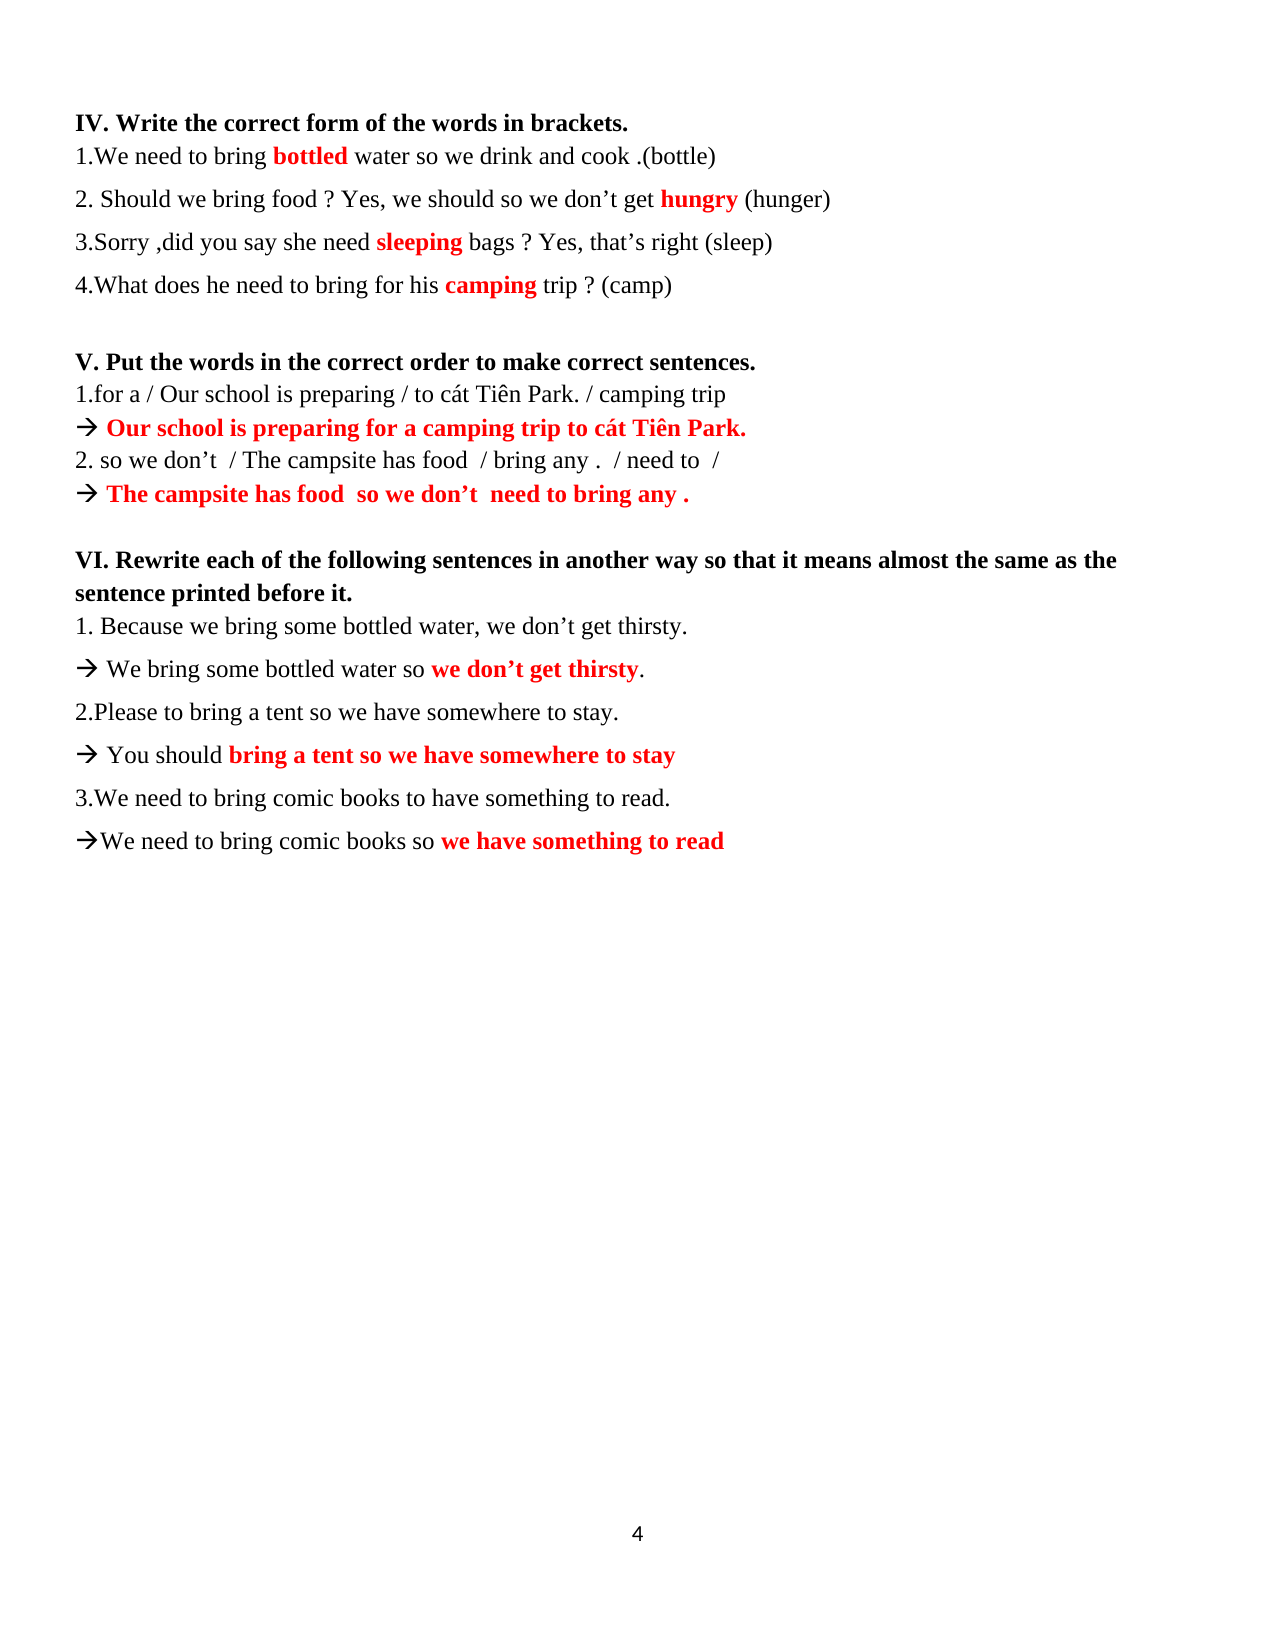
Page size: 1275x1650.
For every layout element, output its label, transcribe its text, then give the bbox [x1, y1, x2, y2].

text 1.We need to bring bottled water so we drink and cook .(bottle) [75, 141, 1200, 170]
text 2.Please to bring a tent so we have somewhere to stay. [75, 697, 1200, 726]
text 1. Because we bring some bottled water, we don’t get thirsty. [75, 611, 1200, 639]
text sentence printed before it. [75, 578, 1200, 606]
list 3.We need to bring comic books to have something to read. [75, 783, 1200, 812]
text 2. Should we bring food ? Yes, we should so we don’t get hungry (hunger) [75, 184, 1200, 213]
text 2. so we don’t / The campsite has food / bring any . / need to / [75, 446, 1200, 474]
text We need to bring comic books so we have something to read [75, 826, 1200, 855]
text V. Put the words in the correct order to make correct sentences. [75, 347, 1200, 375]
text Our school is preparing for a camping trip to cát Tiên Park. [75, 413, 1200, 441]
text 4.What does he need to bring for his camping trip ? (camp) [75, 270, 1200, 299]
text The campsite has food so we don’t need to bring any . [75, 479, 1200, 507]
text You should bring a tent so we have somewhere to stay [75, 740, 1200, 769]
text We bring some bottled water so we don’t get thirsty. [75, 654, 1200, 683]
text VI. Rewrite each of the following sentences in another way so that it means almost the same as the [75, 545, 1200, 573]
text IV. Write the correct form of the words in brackets. [75, 108, 1200, 137]
text 3.Sorry ,did you say she need sleeping bags ? Yes, that’s right (sleep) [75, 227, 1200, 256]
text 1.for a / Our school is preparing / to cát Tiên Park. / camping trip [75, 379, 1200, 408]
